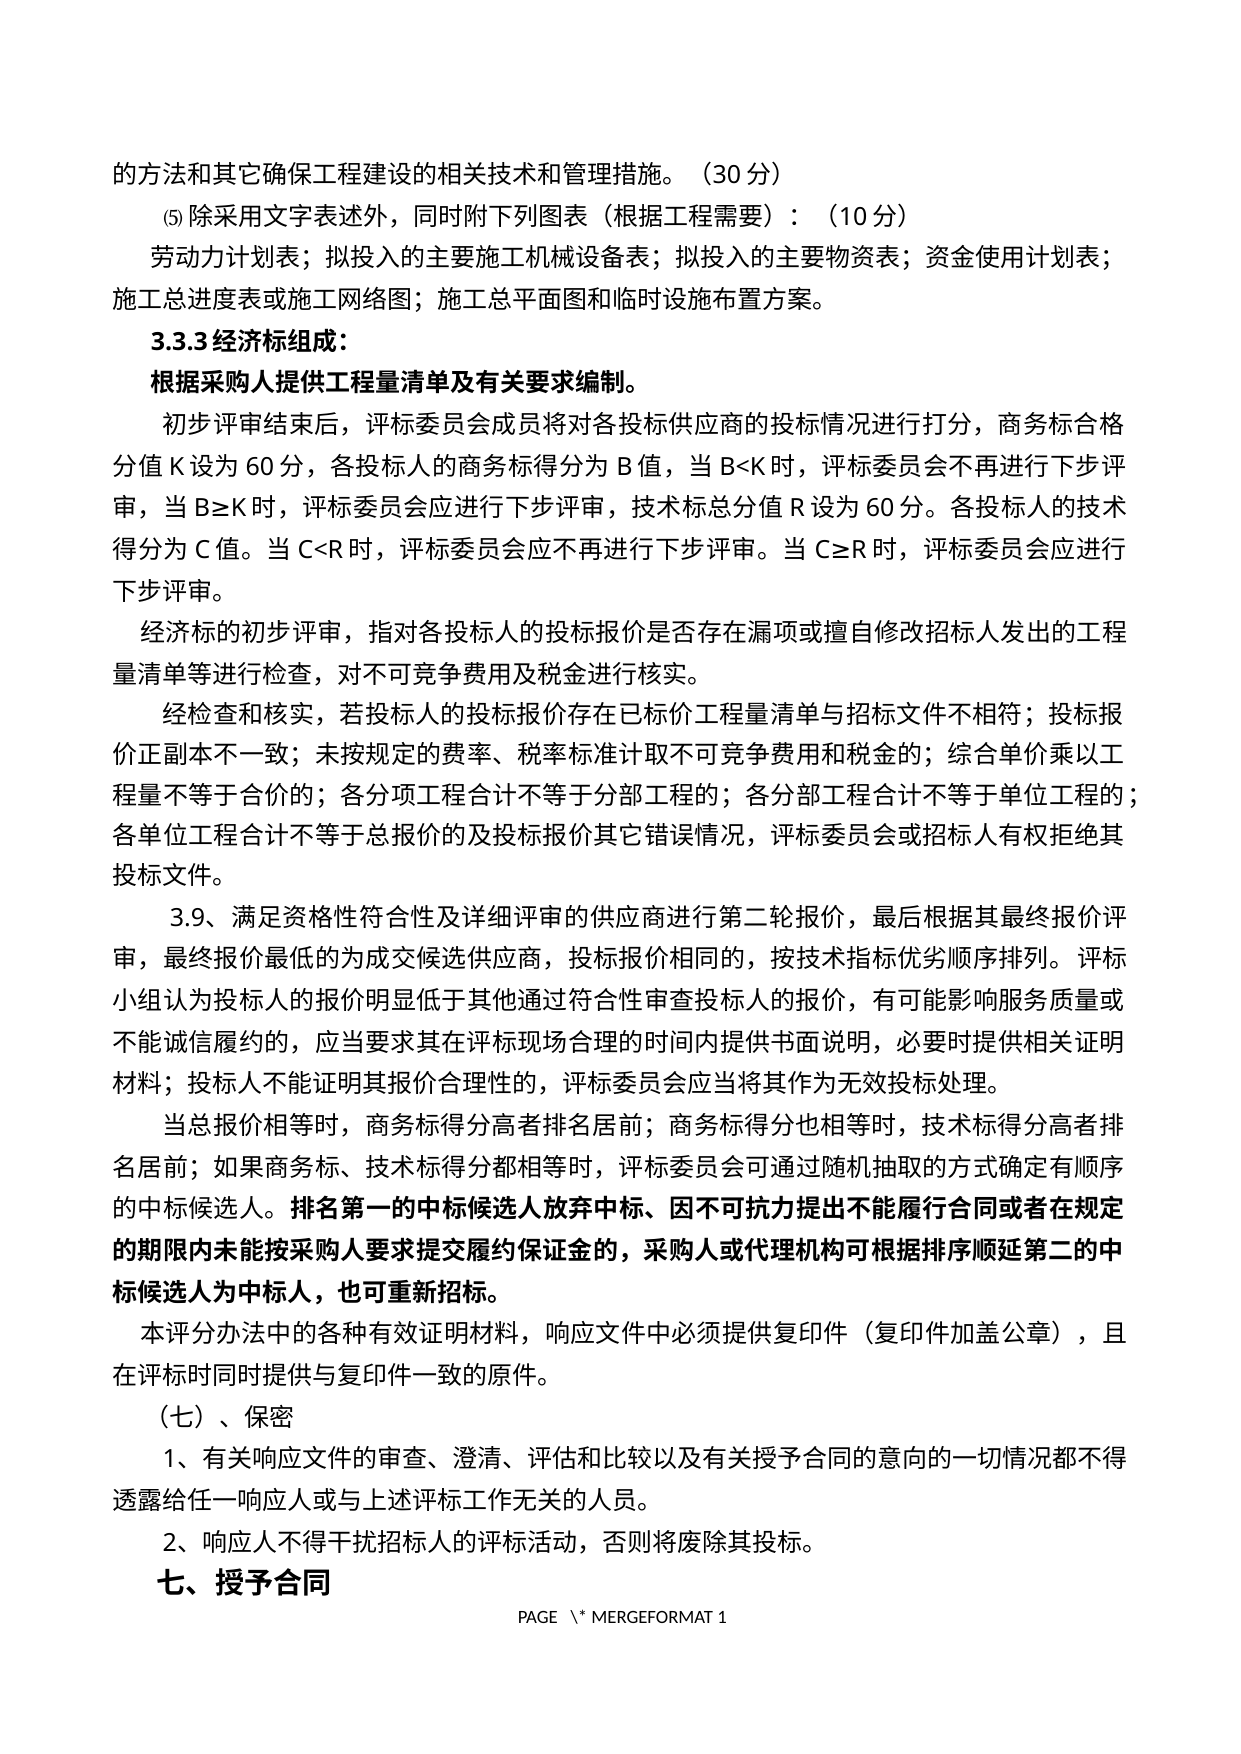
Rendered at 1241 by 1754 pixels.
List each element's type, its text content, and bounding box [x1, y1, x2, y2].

text ⑸除采用文字表述外，同时附下列图表（根据工程需要）：（10分） [112, 192, 1128, 233]
text 经检查和核实，若投标人的投标报价存在已标价工程量清单与招标文件不相符；投标报价正副本不一致；未按规定的费率、税率标准计取不可竞争费用和税金的；综合单价乘以工程量不等于合价的；各分项工程合计不等于分部工程的；各分部工程合计不等于单位工程的；各单位工程合计不等于总报价的及投标报价其它错误情况，评标委员会或招标人有权拒绝其投标文件。 [112, 692, 1128, 893]
text 七、授予合同 [112, 1559, 1128, 1602]
text 3.3.3经济标组成： [112, 317, 1128, 358]
text 根据采购人提供工程量清单及有关要求编制。 [112, 358, 1128, 400]
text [112, 150, 1128, 192]
text 2、响应人不得干扰招标人的评标活动，否则将废除其投标。 [112, 1518, 1128, 1559]
text （七）、保密 [112, 1393, 1128, 1434]
text 3.9、满足资格性符合性及详细评审的供应商进行第二轮报价，最后根据其最终报价评审，最终报价最低的为成交候选供应商，投标报价相同的，按技术指标优劣顺序排列。评标小组认为投标人的报价明显低于其他通过符合性审查投标人的报价，有可能影响服务质量或不能诚信履约的，应当要求其在评标现场合理的时间内提供书面说明，必要时提供相关证明材料；投标人不能证明其报价合理性的，评标委员会应当将其作为无效投标处理。 [112, 893, 1128, 1101]
text 初步评审结束后，评标委员会成员将对各投标供应商的投标情况进行打分，商务标合格分值K设为60分，各投标人的商务标得分为B值，当B<K时，评标委员会不再进行下步评审，当B≥K时，评标委员会应进行下步评审，技术标总分值R设为60分。各投标人的技术得分为C值。当C<R时，评标委员会应不再进行下步评审。当C≥R时，评标委员会应进行下步评审。 [112, 400, 1128, 608]
text 本评分办法中的各种有效证明材料，响应文件中必须提供复印件（复印件加盖公章），且在评标时同时提供与复印件一致的原件。 [112, 1309, 1128, 1393]
text 经济标的初步评审，指对各投标人的投标报价是否存在漏项或擅自修改招标人发出的工程量清单等进行检查，对不可竞争费用及税金进行核实。 [112, 608, 1128, 692]
text 1、有关响应文件的审查、澄清、评估和比较以及有关授予合同的意向的一切情况都不得透露给任一响应人或与上述评标工作无关的人员。 [112, 1434, 1128, 1518]
text 当总报价相等时，商务标得分高者排名居前；商务标得分也相等时，技术标得分高者排名居前；如果商务标、技术标得分都相等时，评标委员会可通过随机抽取的方式确定有顺序的中标候选人。排名第一的中标候选人放弃中标、因不可抗力提出不能履行合同或者在规定的期限内未能按采购人要求提交履约保证金的，采购人或代理机构可根据排序顺延第二的中标候选人为中标人，也可重新招标。 [112, 1101, 1128, 1309]
text 劳动力计划表；拟投入的主要施工机械设备表；拟投入的主要物资表；资金使用计划表；施工总进度表或施工网络图；施工总平面图和临时设施布置方案。 [112, 233, 1128, 317]
